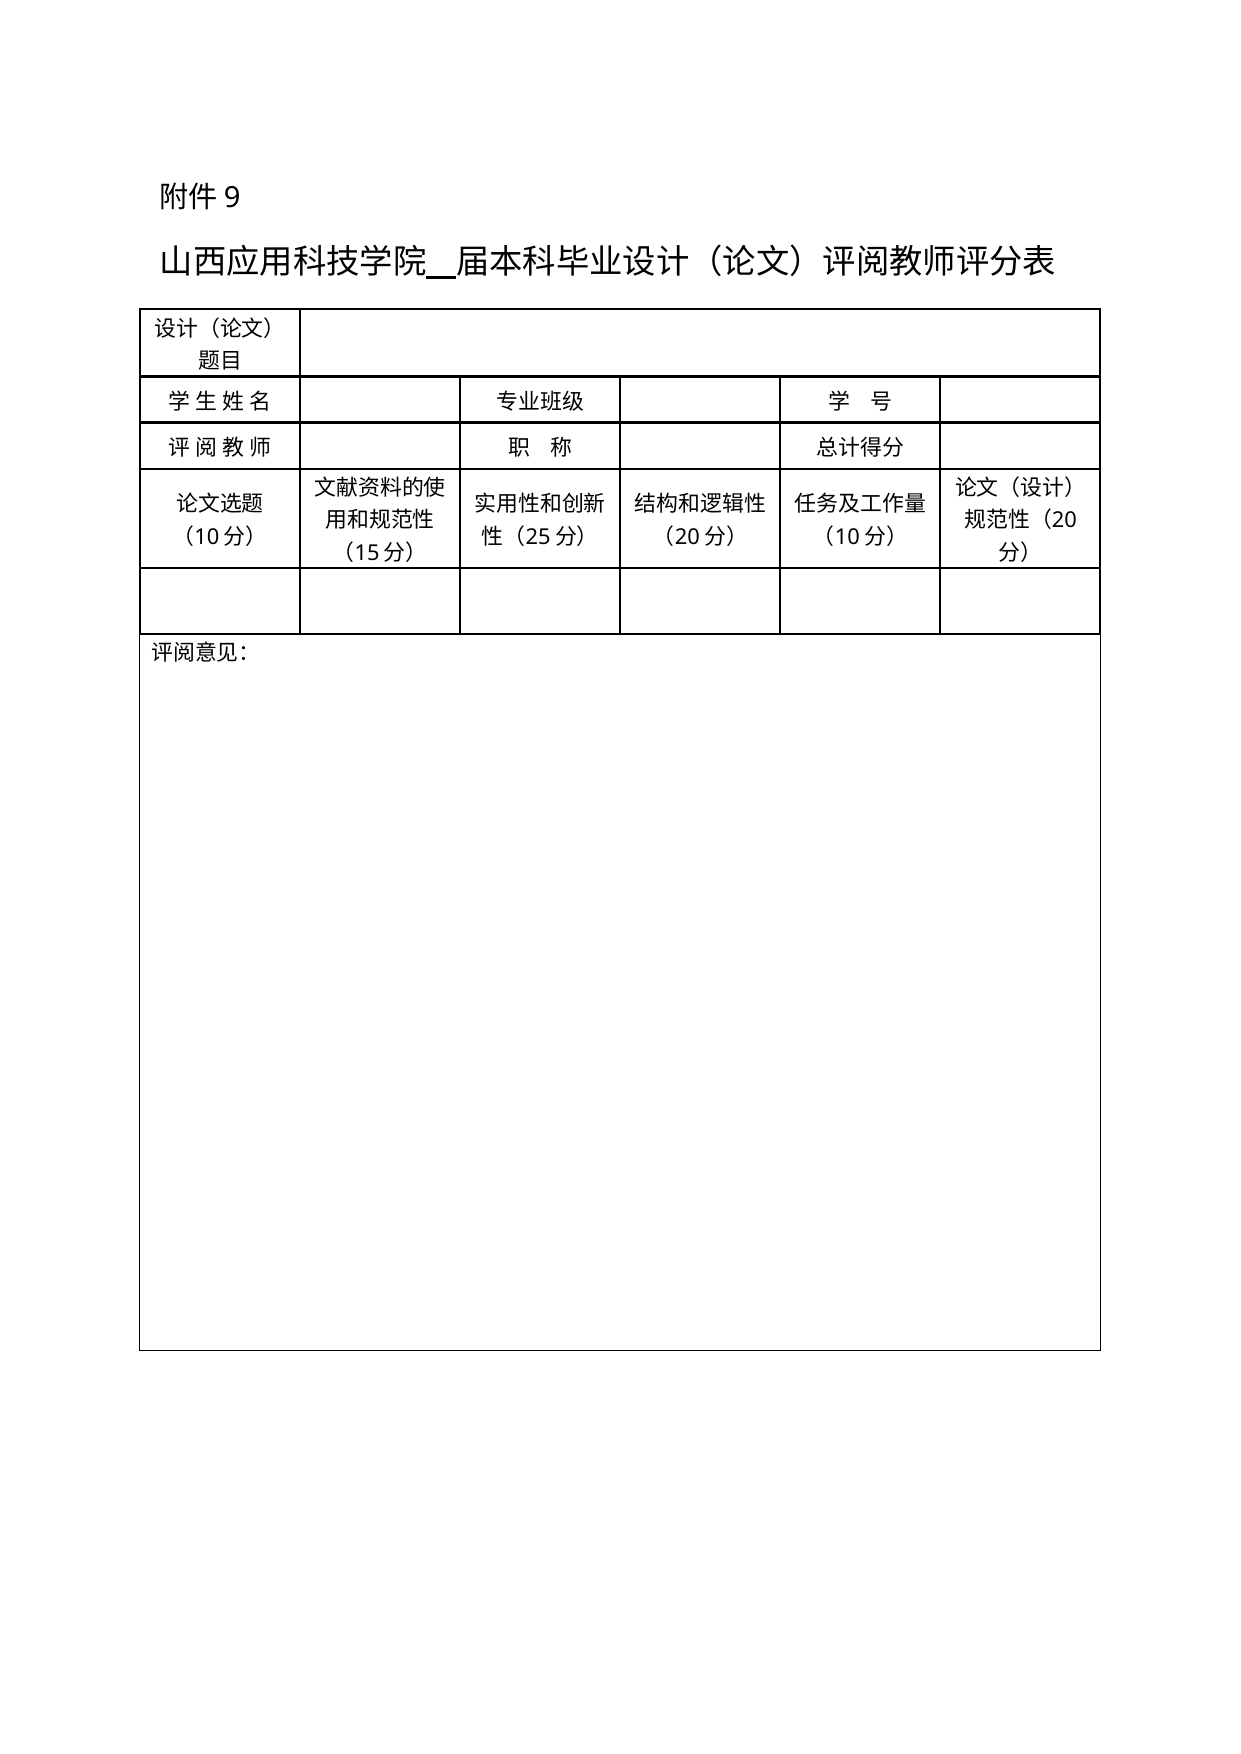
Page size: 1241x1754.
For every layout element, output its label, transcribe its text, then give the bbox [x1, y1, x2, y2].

table_cell 评 阅 教 师 [141, 424, 299, 467]
table_cell 学 生 姓 名 [141, 378, 299, 421]
table_cell [621, 378, 779, 421]
table_cell [141, 569, 299, 633]
table_cell [461, 569, 619, 633]
table_cell [941, 569, 1099, 633]
table_cell [941, 424, 1099, 467]
table_cell 学 号 [781, 378, 939, 421]
text 山西应用科技学院 届本科毕业设计（论文）评阅教师评分表 [159, 227, 1081, 292]
table_cell [781, 569, 939, 633]
table_header [301, 310, 1099, 375]
table_cell [301, 569, 459, 633]
table_cell [621, 569, 779, 633]
table_cell 结构和逻辑性（20分） [621, 470, 779, 567]
table_cell 论文（设计）规范性（20分） [941, 470, 1099, 567]
table_cell 实用性和创新性（25分） [461, 470, 619, 567]
table_cell 任务及工作量（10分） [781, 470, 939, 567]
table_cell [621, 424, 779, 467]
table_cell [301, 424, 459, 467]
table_cell 总计得分 [781, 424, 939, 467]
table_header 设计（论文） 题目 [141, 310, 299, 375]
table_cell [941, 378, 1099, 421]
table_cell 文献资料的使用和规范性（15分） [301, 470, 459, 567]
text 附件9 [159, 162, 1081, 227]
table_cell 职 称 [461, 424, 619, 467]
table_cell 评阅意见： [140, 635, 1100, 1350]
table_cell 论文选题 （10分） [141, 470, 299, 567]
table_cell [301, 378, 459, 421]
table_cell 专业班级 [461, 378, 619, 421]
